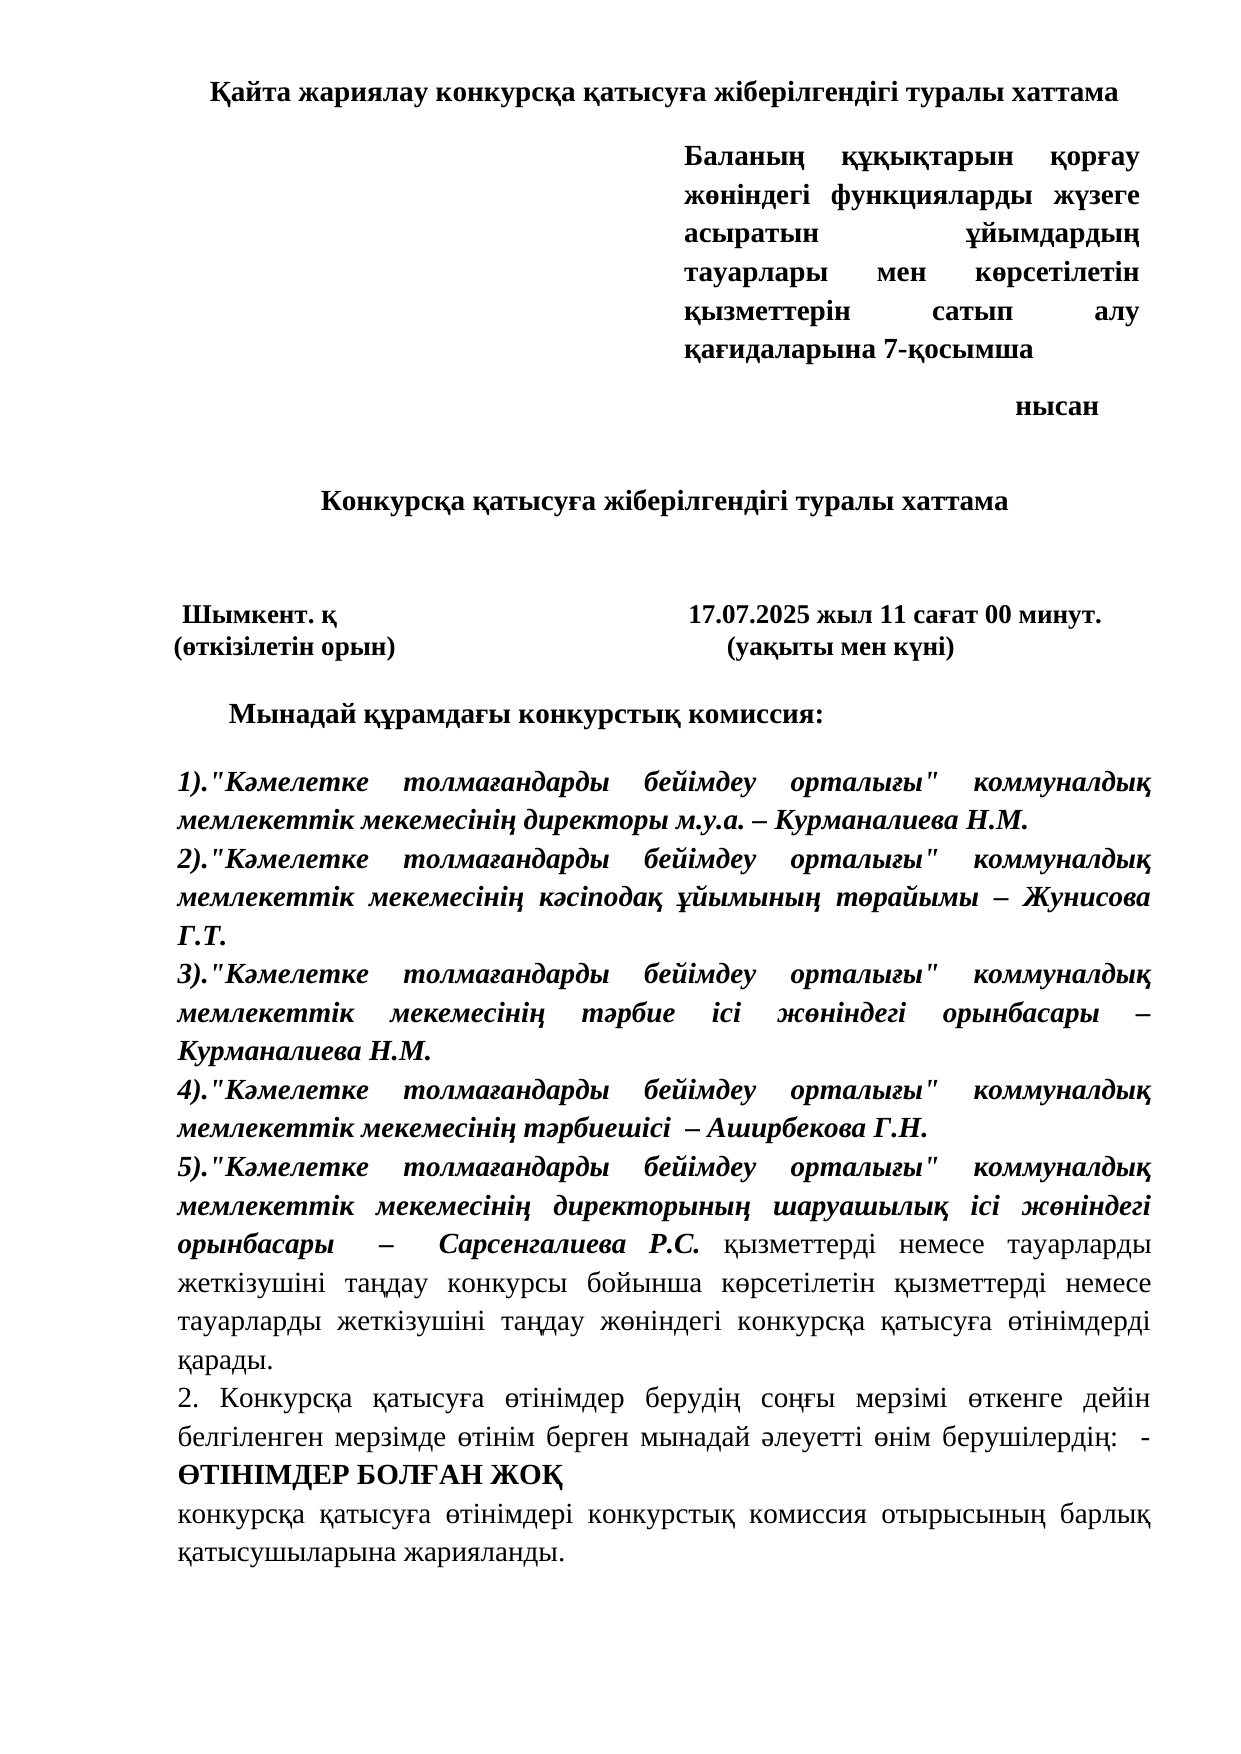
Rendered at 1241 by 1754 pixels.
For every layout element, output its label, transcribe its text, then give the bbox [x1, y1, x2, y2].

text 4)."Кәмелетке толмағандарды бейімдеу орталығы" коммуналдық мемлекеттік мекемесінің тәрбиешісі – Аширбекова Г.Н. [177, 1072, 1152, 1144]
table_cell нысан [170, 372, 1144, 444]
text 2. Конкурсқа қатысуға өтінімдер берудің соңғы мерзімі өткенге дейін белгіленген мерзімде өтінім берген мынадай әлеуетті өнім берушілердің: - ӨТІНІМДЕР БОЛҒАН ЖОҚ [177, 1380, 1152, 1491]
text 3)."Кәмелетке толмағандарды бейімдеу орталығы" коммуналдық мемлекеттік мекемесінің тәрбие ісі жөніндегі орынбасары – Курманалиева Н.М. [177, 956, 1152, 1067]
text 5)."Кәмелетке толмағандарды бейімдеу орталығы" коммуналдық мемлекеттік мекемесінің директорының шаруашылық ісі жөніндегі орынбасары – Сарсенгалиева Р.С. қызметтерді немесе тауарларды жеткізушіні таңдау конкурсы бойынша көрсетілетін қызметтерді немесе тауарларды жеткізушіні таңдау жөніндегі конкурсқа қатысуға өтінімдерді қарады. [177, 1149, 1152, 1375]
text конкурсқа қатысуға өтінімдері конкурстық комиссия отырысының барлық қатысушыларына жарияланды. [177, 1496, 1152, 1568]
text (өткізілетін орын) (уақыты мен күні) [133, 630, 1152, 661]
text 1)."Кәмелетке толмағандарды бейімдеу орталығы" коммуналдық мемлекеттік мекемесінің директоры м.у.а. – Курманалиева Н.М. [177, 764, 1152, 836]
text Шымкент. қ 17.07.2025 жыл 11 сағат 00 минут. [133, 599, 1152, 630]
text Конкурсқа қатысуға жіберілгендігі туралы хаттама [177, 483, 1152, 517]
table_header [170, 135, 1144, 372]
text Мынадай құрамдағы конкурстық комиссия: [133, 697, 1152, 730]
text 2)."Кәмелетке толмағандарды бейімдеу орталығы" коммуналдық мемлекеттік мекемесінің кәсіподақ ұйымының төрайымы – Жунисова Г.Т. [177, 841, 1152, 951]
